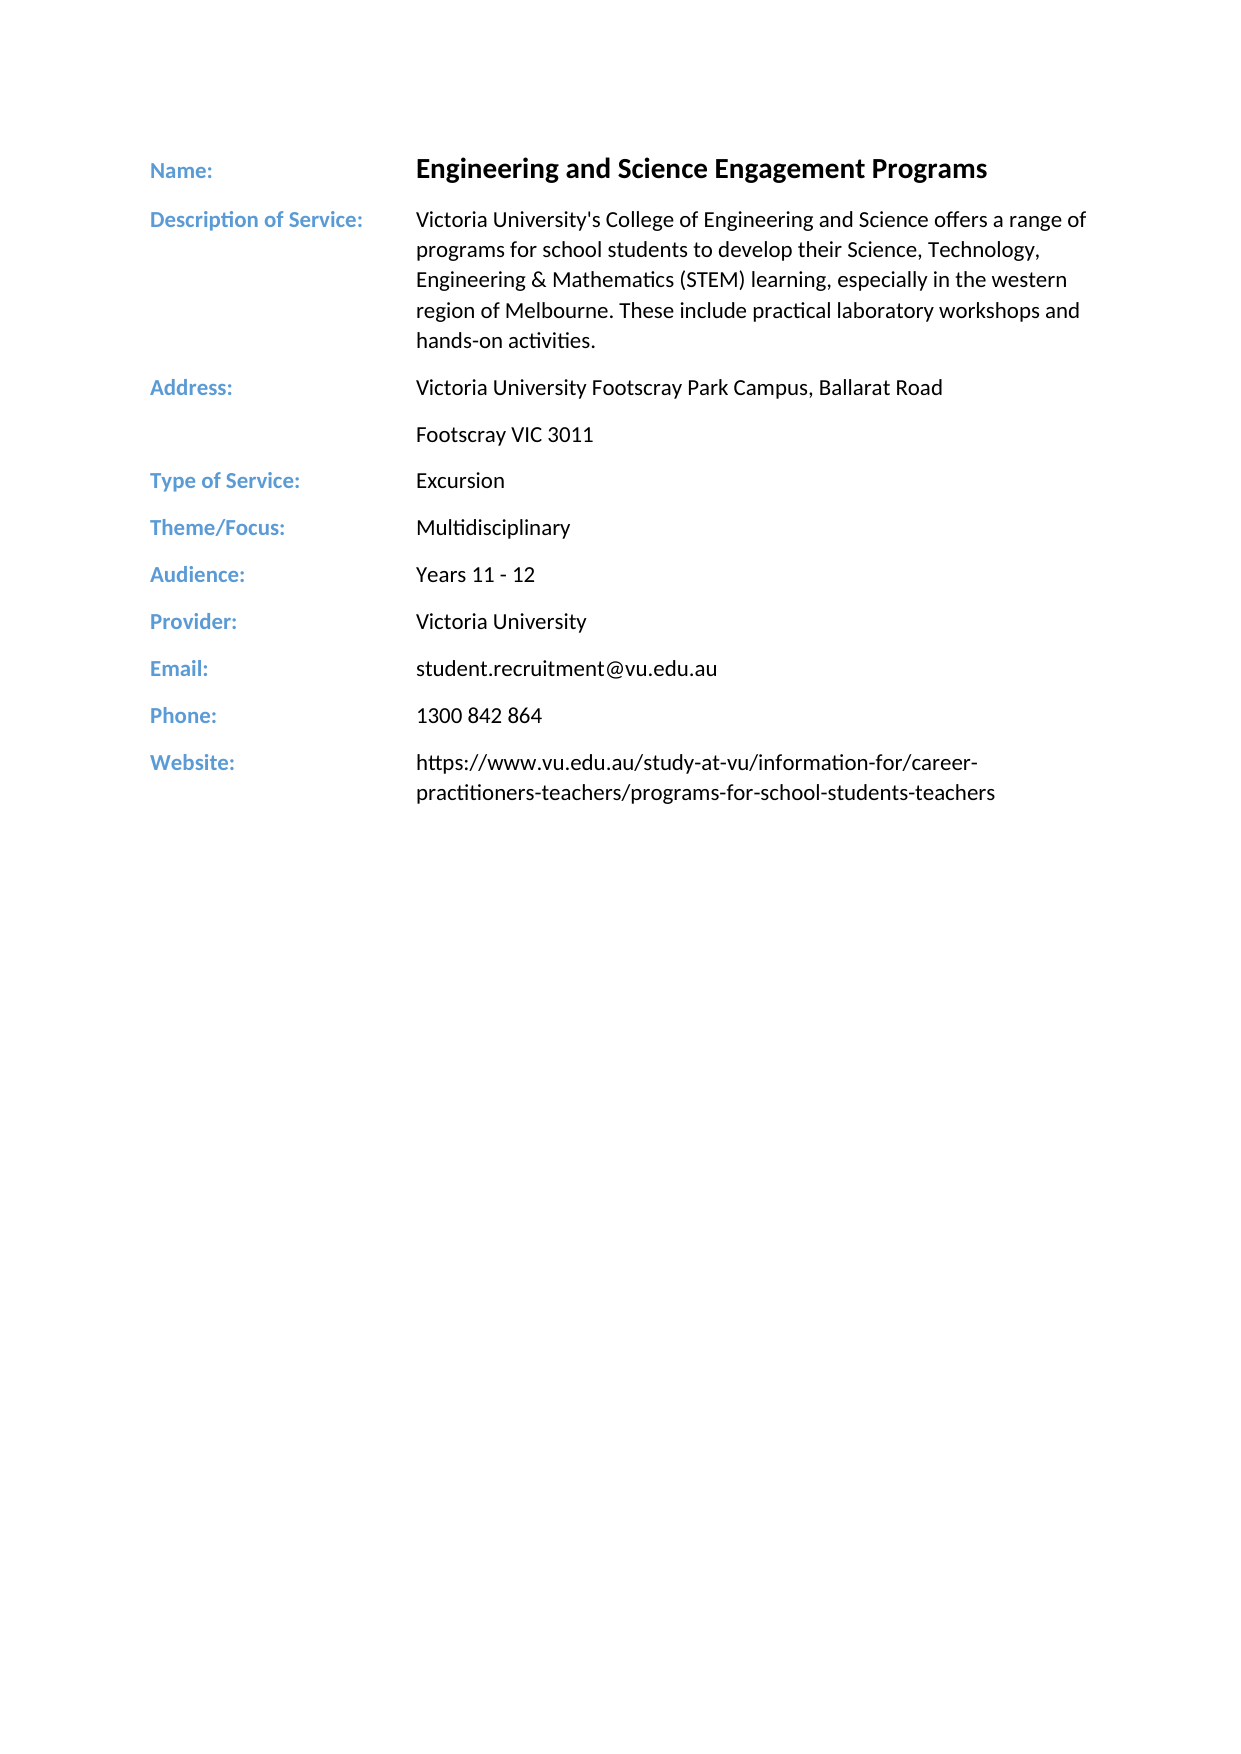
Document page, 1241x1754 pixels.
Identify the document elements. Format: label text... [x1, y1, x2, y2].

text Phone: 1300 842 864 [150, 701, 1090, 729]
text Footscray VIC 3011 [416, 420, 1090, 448]
text Website: https://www.vu.edu.au/study-at-vu/information-for/career-practitioners-teachers/programs-for-school-students-teachers [150, 748, 1090, 806]
text Audience: Years 11 - 12 [150, 560, 1090, 588]
text Email: student.recruitment@vu.edu.au [150, 654, 1090, 682]
text Address: Victoria University Footscray Park Campus, Ballarat Road [150, 373, 1090, 401]
text Name: Engineering and Science Engagement Programs [150, 150, 1090, 186]
text Provider: Victoria University [150, 607, 1090, 635]
text Theme/Focus: Multidisciplinary [150, 513, 1090, 541]
text Description of Service: Victoria University's College of Engineering and Science offers a range of programs for school students to develop their Science, Technology, Engineering & Mathematics (STEM) learning, especially in the western region of Melbourne. These include practical laboratory workshops and hands-on activities. [150, 205, 1090, 354]
text Type of Service: Excursion [150, 467, 1090, 494]
